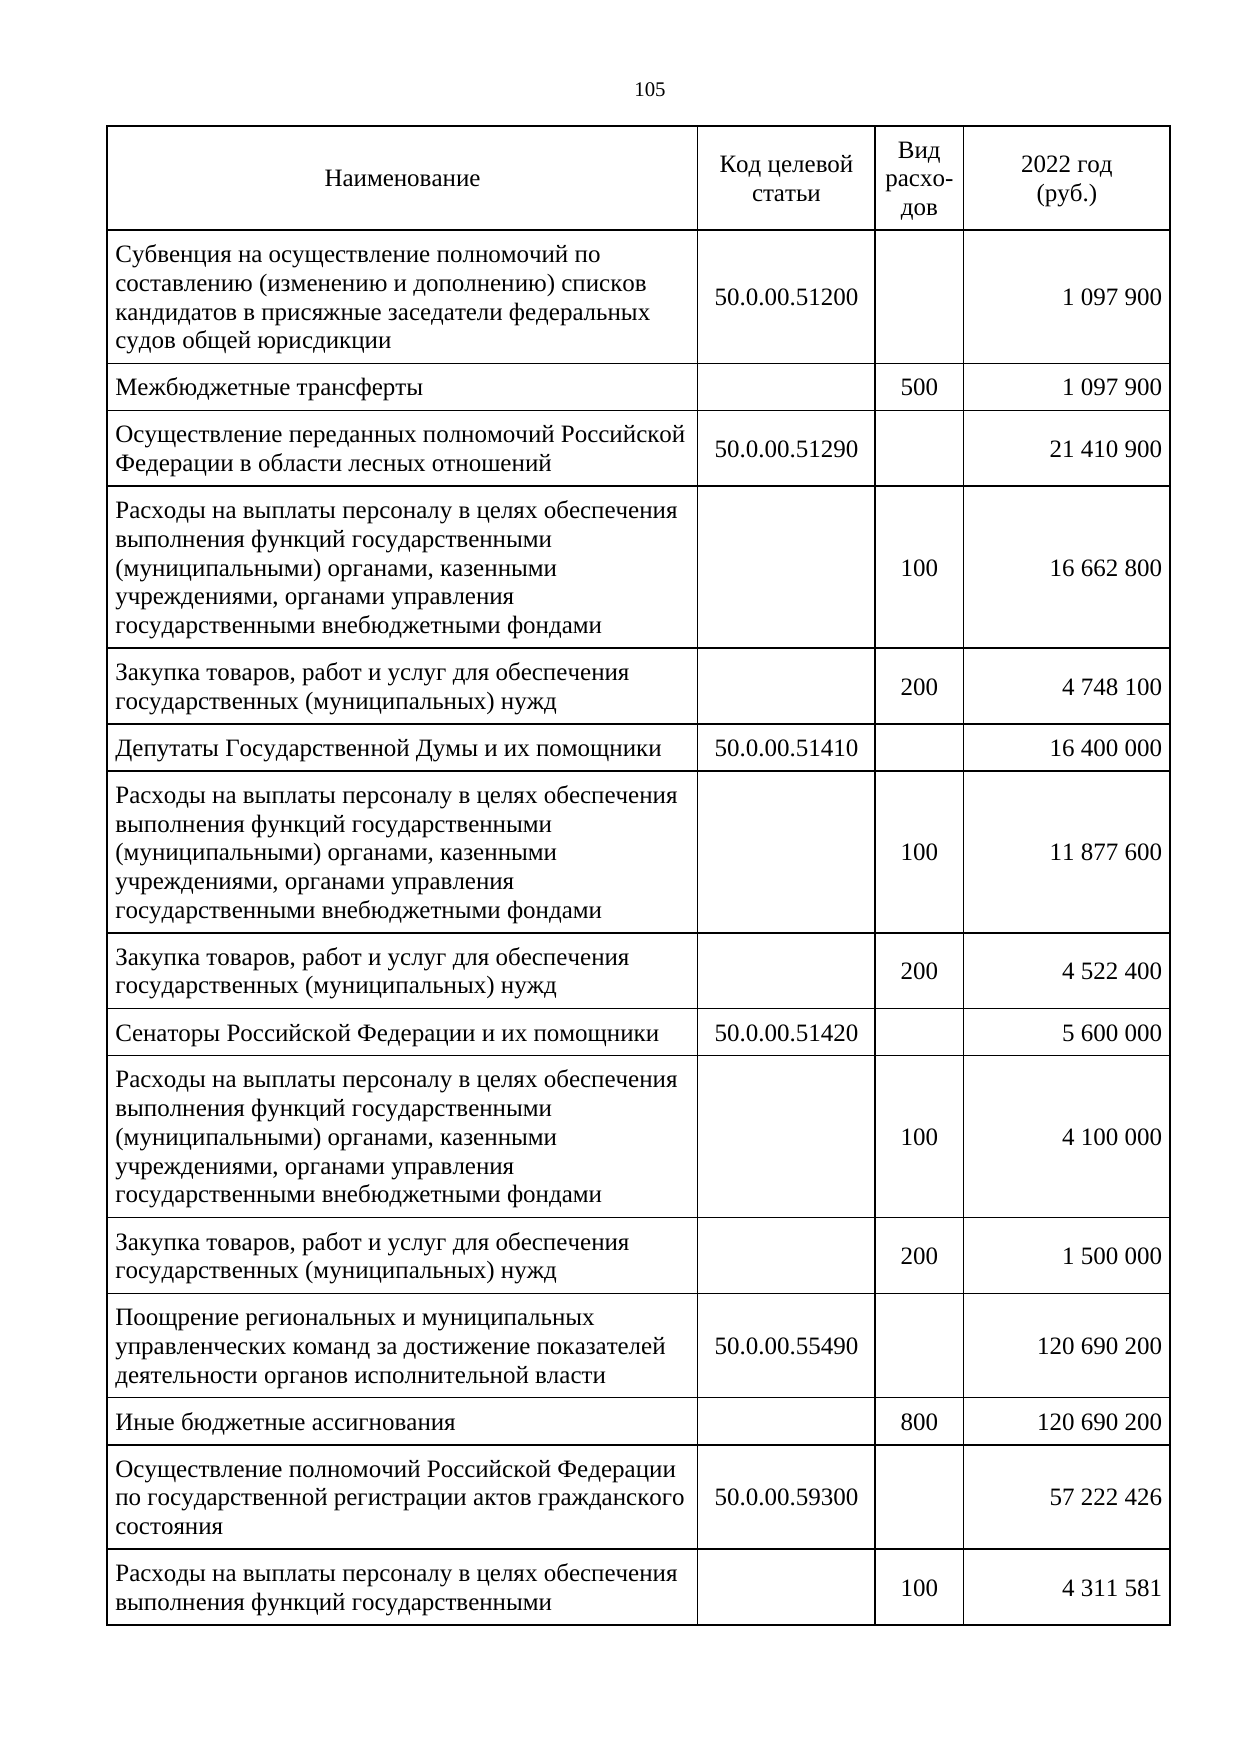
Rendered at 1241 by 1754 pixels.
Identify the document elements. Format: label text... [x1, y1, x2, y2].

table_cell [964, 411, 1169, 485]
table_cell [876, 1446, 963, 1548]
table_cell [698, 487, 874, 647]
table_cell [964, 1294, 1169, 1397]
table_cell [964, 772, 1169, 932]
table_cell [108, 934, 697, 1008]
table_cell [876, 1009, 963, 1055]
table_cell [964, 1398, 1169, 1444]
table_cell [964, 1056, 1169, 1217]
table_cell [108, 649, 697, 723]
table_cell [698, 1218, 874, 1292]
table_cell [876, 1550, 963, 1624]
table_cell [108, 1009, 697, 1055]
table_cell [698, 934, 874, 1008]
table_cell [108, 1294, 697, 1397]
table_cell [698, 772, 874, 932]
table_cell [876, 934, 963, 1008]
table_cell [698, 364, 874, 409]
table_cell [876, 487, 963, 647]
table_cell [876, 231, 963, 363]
table_header 2022 год (руб.) [964, 127, 1169, 229]
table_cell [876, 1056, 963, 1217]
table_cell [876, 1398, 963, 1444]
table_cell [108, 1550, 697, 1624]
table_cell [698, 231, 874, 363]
table_header Вид расхо-дов [876, 127, 963, 229]
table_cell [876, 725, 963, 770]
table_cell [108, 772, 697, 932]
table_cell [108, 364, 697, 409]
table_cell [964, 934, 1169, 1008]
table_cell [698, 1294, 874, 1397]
table_header Наименование [108, 127, 697, 229]
table_header Код целевой статьи [698, 127, 874, 229]
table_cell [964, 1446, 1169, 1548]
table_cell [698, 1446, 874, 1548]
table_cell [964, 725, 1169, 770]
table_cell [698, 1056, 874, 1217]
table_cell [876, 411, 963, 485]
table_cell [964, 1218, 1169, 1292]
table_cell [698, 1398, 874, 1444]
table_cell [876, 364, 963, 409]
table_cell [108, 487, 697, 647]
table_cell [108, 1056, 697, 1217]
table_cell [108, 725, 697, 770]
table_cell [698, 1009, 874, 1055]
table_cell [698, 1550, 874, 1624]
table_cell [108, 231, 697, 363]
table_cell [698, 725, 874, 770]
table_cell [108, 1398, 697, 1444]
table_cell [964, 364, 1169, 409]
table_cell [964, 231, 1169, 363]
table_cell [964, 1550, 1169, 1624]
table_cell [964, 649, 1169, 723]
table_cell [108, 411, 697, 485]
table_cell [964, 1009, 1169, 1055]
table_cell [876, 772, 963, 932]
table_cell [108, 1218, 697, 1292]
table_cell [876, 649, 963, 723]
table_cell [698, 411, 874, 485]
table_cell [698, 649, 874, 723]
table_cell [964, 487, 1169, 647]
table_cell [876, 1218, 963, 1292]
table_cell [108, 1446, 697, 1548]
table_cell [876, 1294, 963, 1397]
